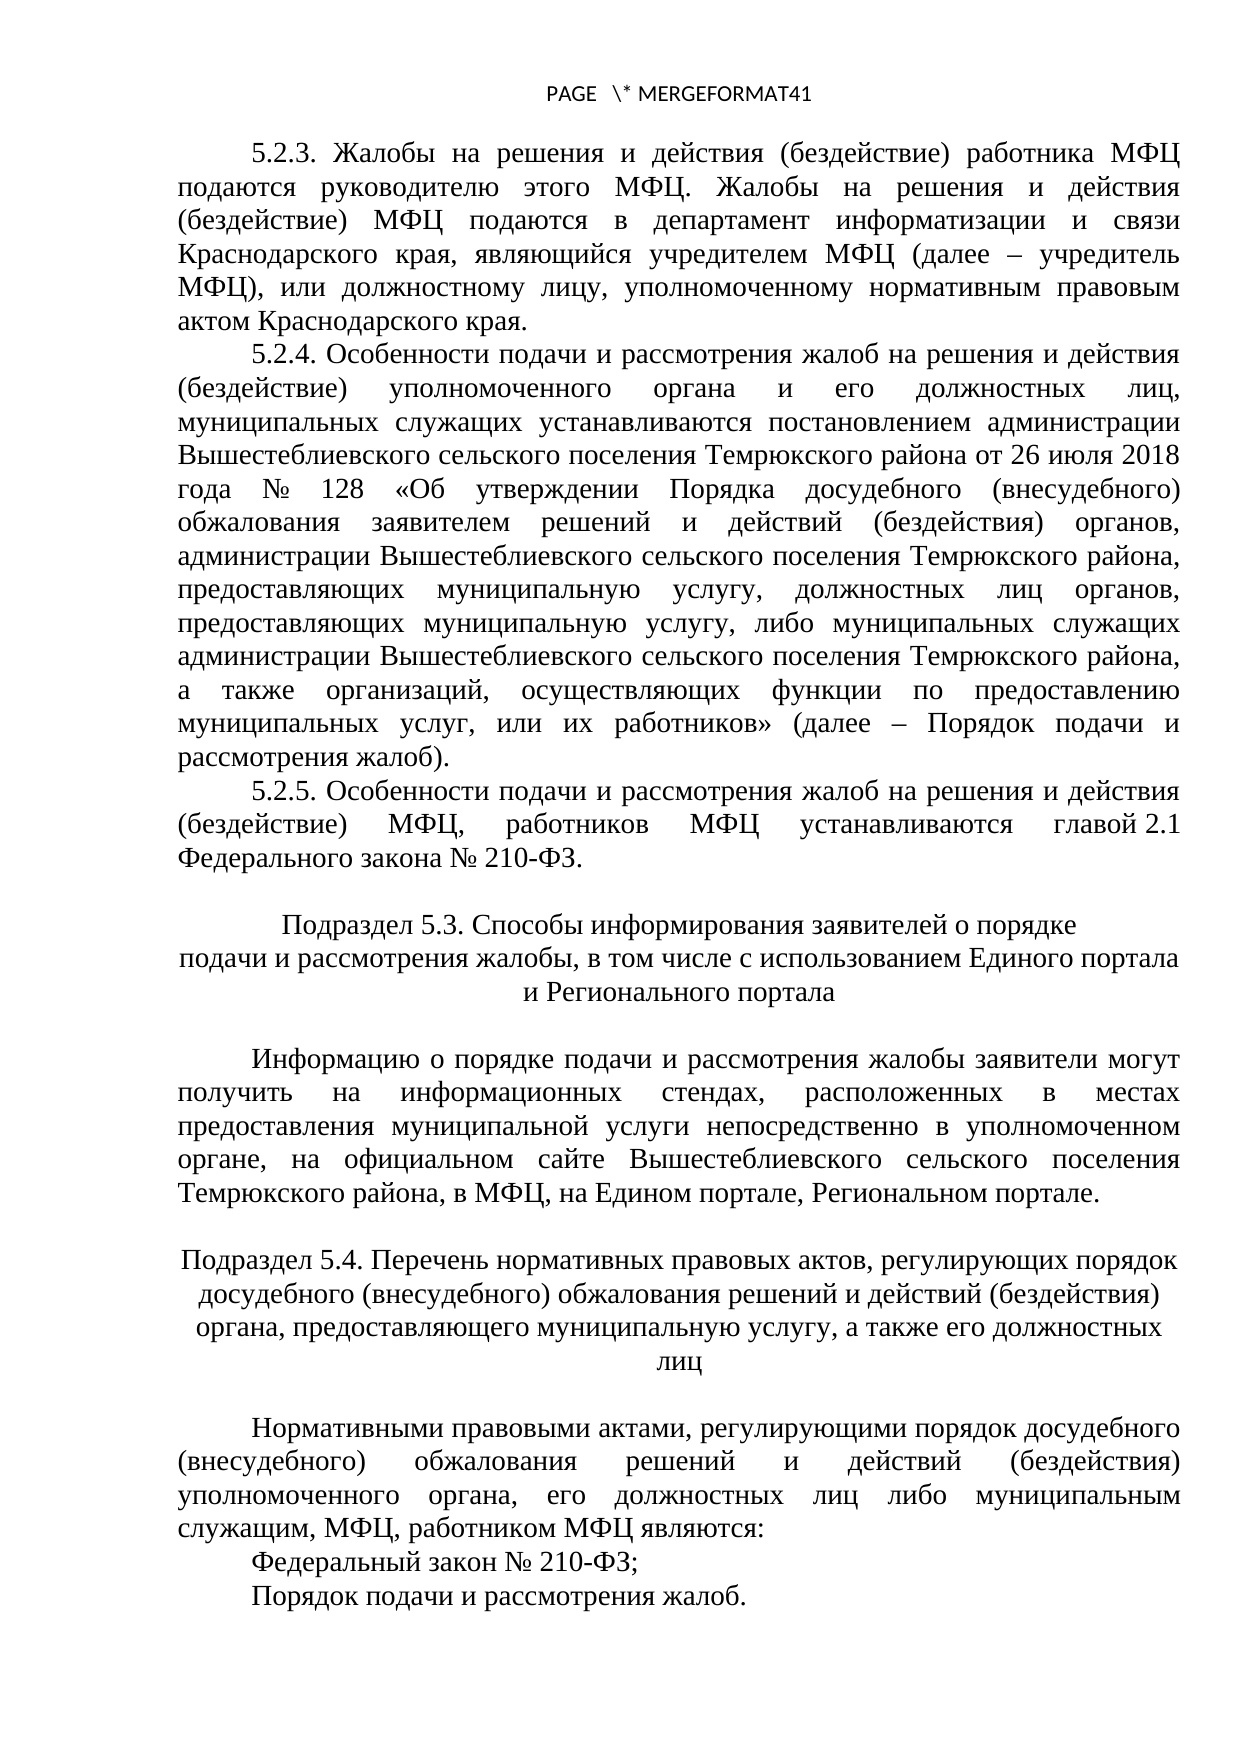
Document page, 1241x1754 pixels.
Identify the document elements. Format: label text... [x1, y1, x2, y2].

text Порядок подачи и рассмотрения жалоб. [177, 1578, 1181, 1611]
text Подраздел 5.3. Способы информирования заявителей о порядке [177, 907, 1181, 940]
text Информацию о порядке подачи и рассмотрения жалобы заявители могут получить на информационных стендах, расположенных в местах предоставления муниципальной услуги непосредственно в уполномоченном органе, на официальном сайте Вышестеблиевского сельского поселения Темрюкского района, в МФЦ, на Едином портале, Региональном портале. [177, 1041, 1181, 1209]
text подачи и рассмотрения жалобы, в том числе с использованием Единого портала и Регионального портала [177, 940, 1181, 1007]
text Федеральный закон № 210-ФЗ; [177, 1544, 1181, 1578]
text 5.2.3. Жалобы на решения и действия (бездействие) работника МФЦ подаются руководителю этого МФЦ. Жалобы на решения и действия (бездействие) МФЦ подаются в департамент информатизации и связи Краснодарского края, являющийся учредителем МФЦ (далее – учредитель МФЦ), или должностному лицу, уполномоченному нормативным правовым актом Краснодарского края. [177, 135, 1181, 337]
text 5.2.5. Особенности подачи и рассмотрения жалоб на решения и действия (бездействие) МФЦ, работников МФЦ устанавливаются главой 2.1 Федерального закона № 210-ФЗ. [177, 773, 1181, 873]
text Подраздел 5.4. Перечень нормативных правовых актов, регулирующих порядок досудебного (внесудебного) обжалования решений и действий (бездействия) органа, предоставляющего муниципальную услугу, а также его должностных лиц [177, 1242, 1181, 1376]
text 5.2.4. Особенности подачи и рассмотрения жалоб на решения и действия (бездействие) уполномоченного органа и его должностных лиц, муниципальных служащих устанавливаются постановлением администрации Вышестеблиевского сельского поселения Темрюкского района от 26 июля 2018 года № 128 «Об утверждении Порядка досудебного (внесудебного) обжалования заявителем решений и действий (бездействия) органов, администрации Вышестеблиевского сельского поселения Темрюкского района, предоставляющих муниципальную услугу, должностных лиц органов, предоставляющих муниципальную услугу, либо муниципальных служащих администрации Вышестеблиевского сельского поселения Темрюкского района, а также организаций, осуществляющих функции по предоставлению муниципальных услуг, или их работников» (далее – Порядок подачи и рассмотрения жалоб). [177, 337, 1181, 773]
text Нормативными правовыми актами, регулирующими порядок досудебного (внесудебного) обжалования решений и действий (бездействия) уполномоченного органа, его должностных лиц либо муниципальным служащим, МФЦ, работником МФЦ являются: [177, 1410, 1181, 1544]
